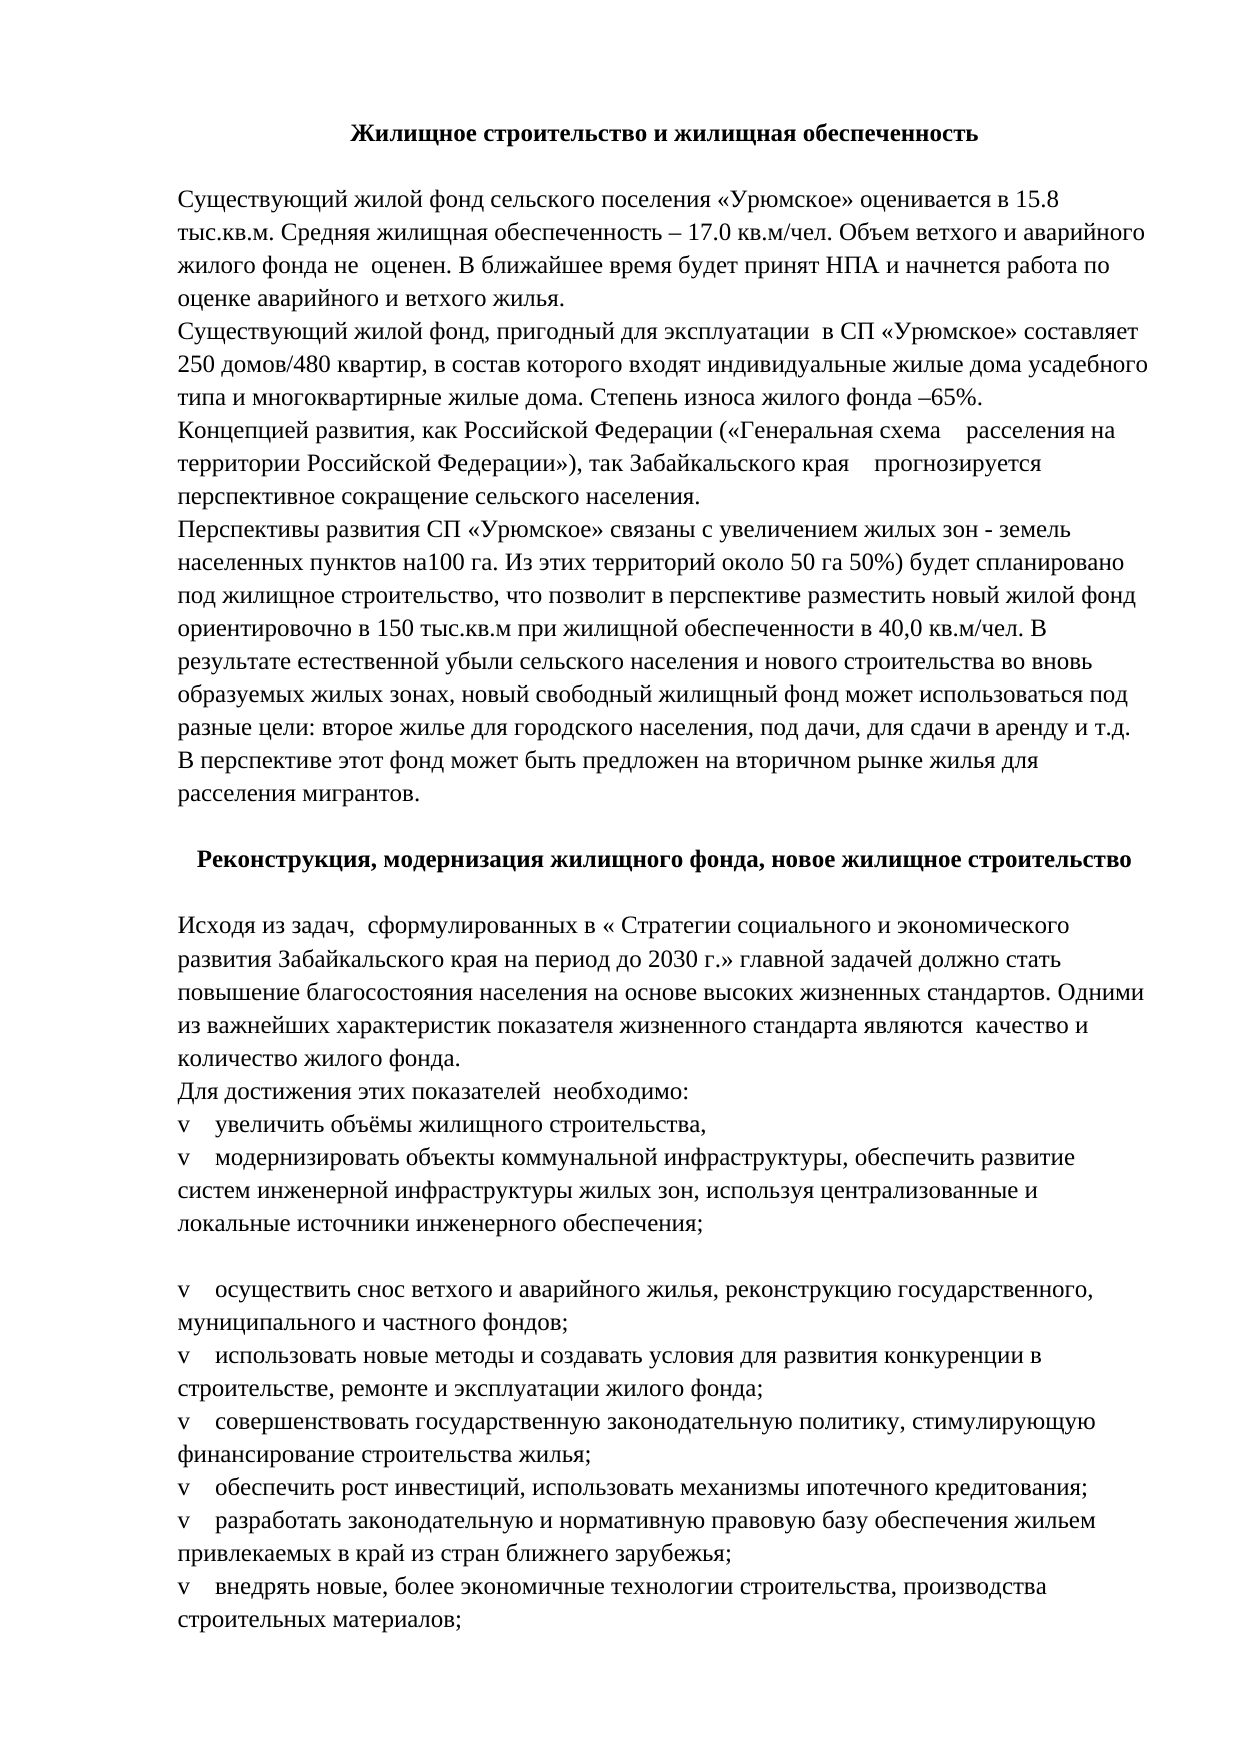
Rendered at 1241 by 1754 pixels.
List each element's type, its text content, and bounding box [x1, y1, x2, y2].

text v разработать законодательную и нормативную правовую базу обеспечения жильем привлекаемых в край из стран ближнего зарубежья; [177, 1505, 1152, 1567]
text Реконструкция, модернизация жилищного фонда, новое жилищное строительство [177, 844, 1152, 873]
text v совершенствовать государственную законодательную политику, стимулирующую финансирование строительства жилья; [177, 1406, 1152, 1468]
text v модернизировать объекты коммунальной инфраструктуры, обеспечить развитие систем инженерной инфраструктуры жилых зон, используя централизованные и локальные источники инженерного обеспечения; [177, 1142, 1152, 1237]
text v осуществить снос ветхого и аварийного жилья, реконструкцию государственного, муниципального и частного фондов; [177, 1274, 1152, 1336]
text Исходя из задач, сформулированных в « Стратегии социального и экономического развития Забайкальского края на период до 2030 г.» главной задачей должно стать повышение благосостояния населения на основе высоких жизненных стандартов. Одними из важнейших характеристик показателя жизненного стандарта являются качество и количество жилого фонда. [177, 911, 1152, 1071]
text v обеспечить рост инвестиций, использовать механизмы ипотечного кредитования; [177, 1472, 1152, 1501]
text v внедрять новые, более экономичные технологии строительства, производства строительных материалов; [177, 1571, 1152, 1633]
text Жилищное строительство и жилищная обеспеченность [177, 118, 1152, 147]
text Существующий жилой фонд, пригодный для эксплуатации в СП «Урюмское» составляет 250 домов/480 квартир, в состав которого входят индивидуальные жилые дома усадебного типа и многоквартирные жилые дома. Степень износа жилого фонда –65%. [177, 316, 1152, 411]
text v использовать новые методы и создавать условия для развития конкуренции в строительстве, ремонте и эксплуатации жилого фонда; [177, 1340, 1152, 1402]
text v увеличить объёмы жилищного строительства, [177, 1109, 1152, 1137]
text Перспективы развития СП «Урюмское» связаны с увеличением жилых зон - земель населенных пунктов на100 га. Из этих территорий около 50 га 50%) будет спланировано под жилищное строительство, что позволит в перспективе разместить новый жилой фонд ориентировочно в 150 тыс.кв.м при жилищной обеспеченности в 40,0 кв.м/чел. В результате естественной убыли сельского населения и нового строительства во вновь образуемых жилых зонах, новый свободный жилищный фонд может использоваться под разные цели: второе жилье для городского населения, под дачи, для сдачи в аренду и т.д. В перспективе этот фонд может быть предложен на вторичном рынке жилья для расселения мигрантов. [177, 514, 1152, 807]
text Для достижения этих показателей необходимо: [177, 1076, 1152, 1104]
text Существующий жилой фонд сельского поселения «Урюмское» оценивается в 15.8 тыс.кв.м. Средняя жилищная обеспеченность – 17.0 кв.м/чел. Объем ветхого и аварийного жилого фонда не оценен. В ближайшее время будет принят НПА и начнется работа по оценке аварийного и ветхого жилья. [177, 184, 1152, 312]
text Концепцией развития, как Российской Федерации («Генеральная схема расселения на территории Российской Федерации»), так Забайкальского края прогнозируется перспективное сокращение сельского населения. [177, 415, 1152, 510]
